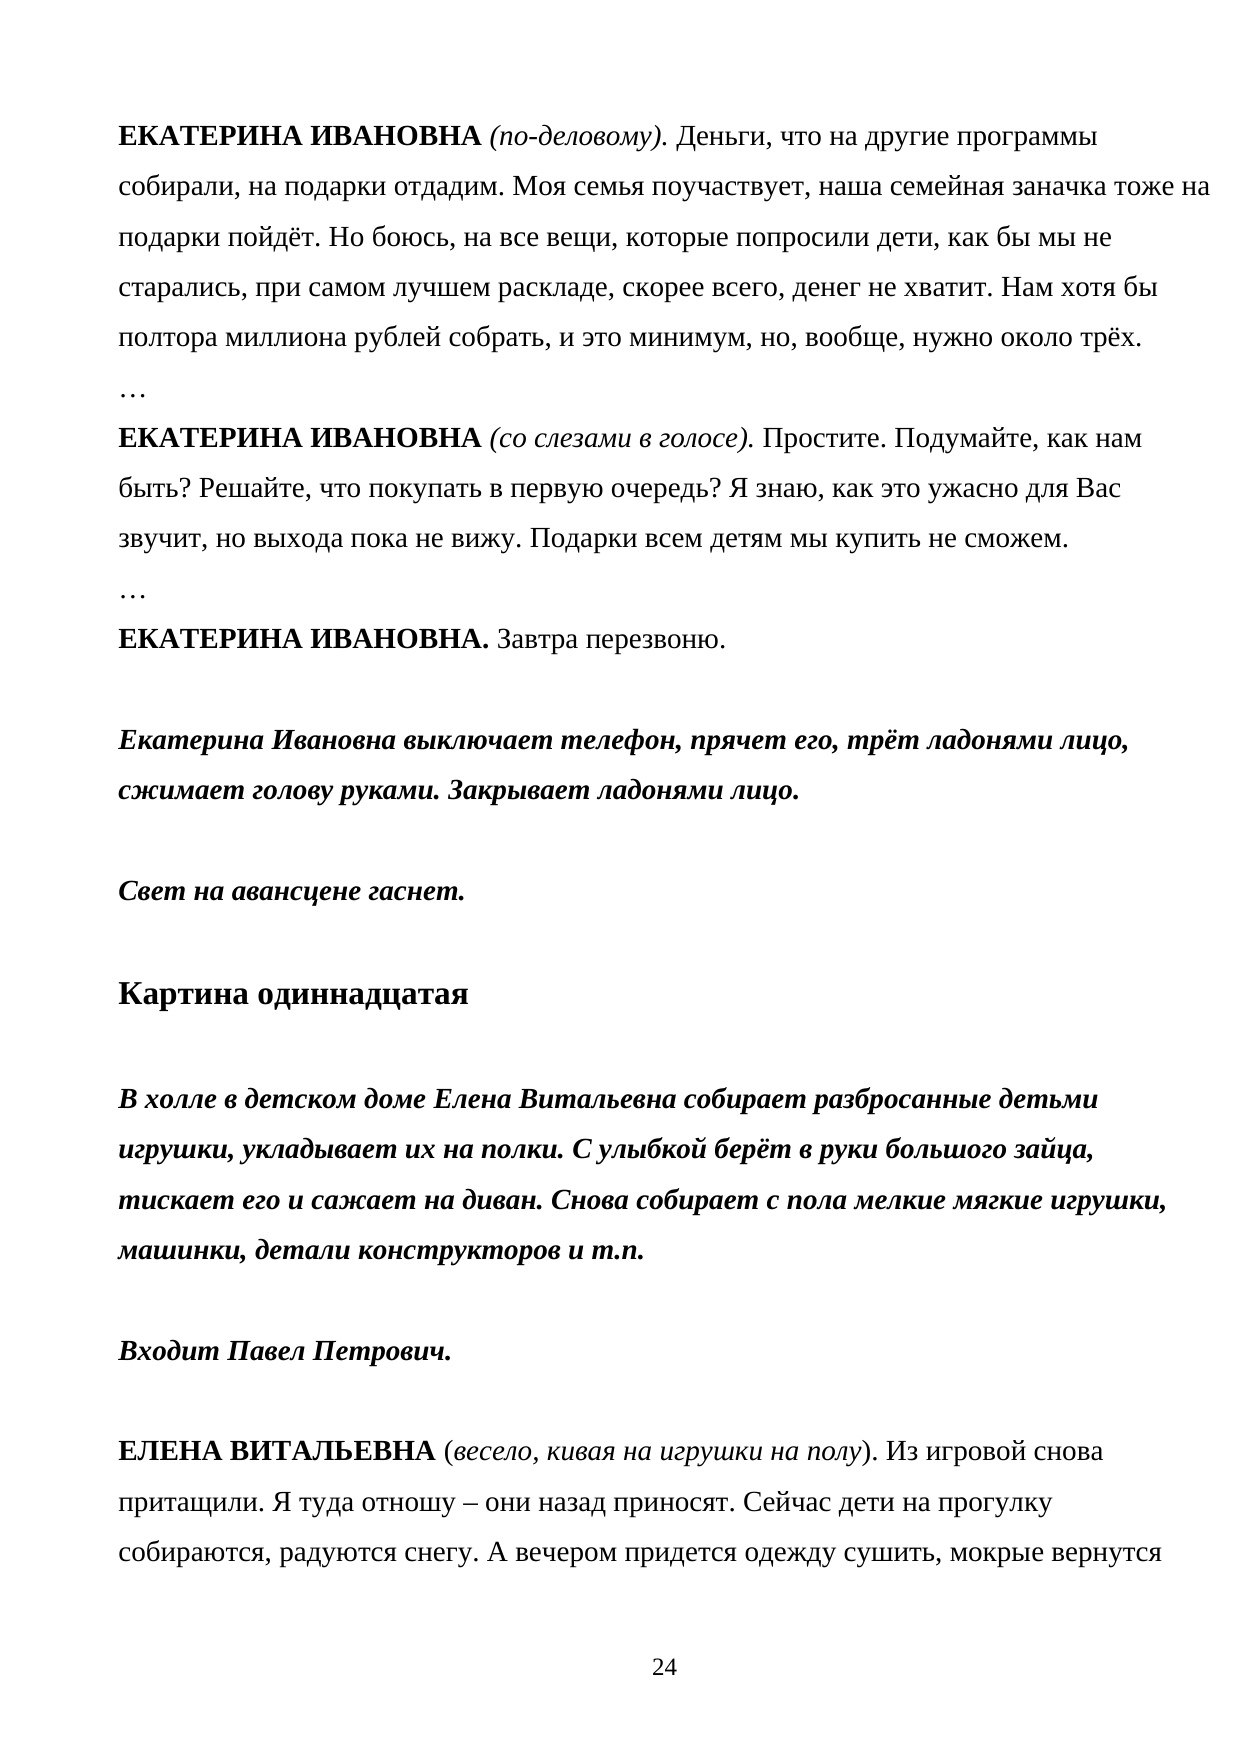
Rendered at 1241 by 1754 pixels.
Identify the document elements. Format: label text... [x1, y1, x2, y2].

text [118, 1433, 1211, 1568]
text Картина одиннадцатая [118, 973, 1211, 1012]
text В холле в детском доме Елена Витальевна собирает разбросанные детьми игрушки, укладывает их на полки. С улыбкой берёт в руки большого зайца, тискает его и сажает на диван. Снова собирает с пола мелкие мягкие игрушки, машинки, детали конструкторов и т.п. [118, 1081, 1211, 1266]
text Входит Павел Петрович. [118, 1333, 1211, 1366]
text ЕКАТЕРИНА ИВАНОВНА (по-деловому). Деньги, что на другие программы собирали, на подарки отдадим. Моя семья поучаствует, наша семейная заначка тоже на подарки пойдёт. Но боюсь, на все вещи, которые попросили дети, как бы мы не старались, при самом лучшем раскладе, скорее всего, денег не хватит. Нам хотя бы полтора миллиона рублей собрать, и это минимум, но, вообще, нужно около трёх. [118, 118, 1211, 353]
text Екатерина Ивановна выключает телефон, прячет его, трёт ладонями лицо, сжимает голову руками. Закрывает ладонями лицо. [118, 722, 1211, 806]
text … [118, 370, 1211, 403]
text ЕКАТЕРИНА ИВАНОВНА (со слезами в голосе). Простите. Подумайте, как нам быть? Решайте, что покупать в первую очередь? Я знаю, как это ужасно для Вас звучит, но выхода пока не вижу. Подарки всем детям мы купить не сможем. [118, 420, 1211, 554]
text … [118, 571, 1211, 604]
text ЕКАТЕРИНА ИВАНОВНА. Завтра перезвоню. [118, 621, 1211, 655]
text Свет на авансцене гаснет. [118, 873, 1211, 906]
